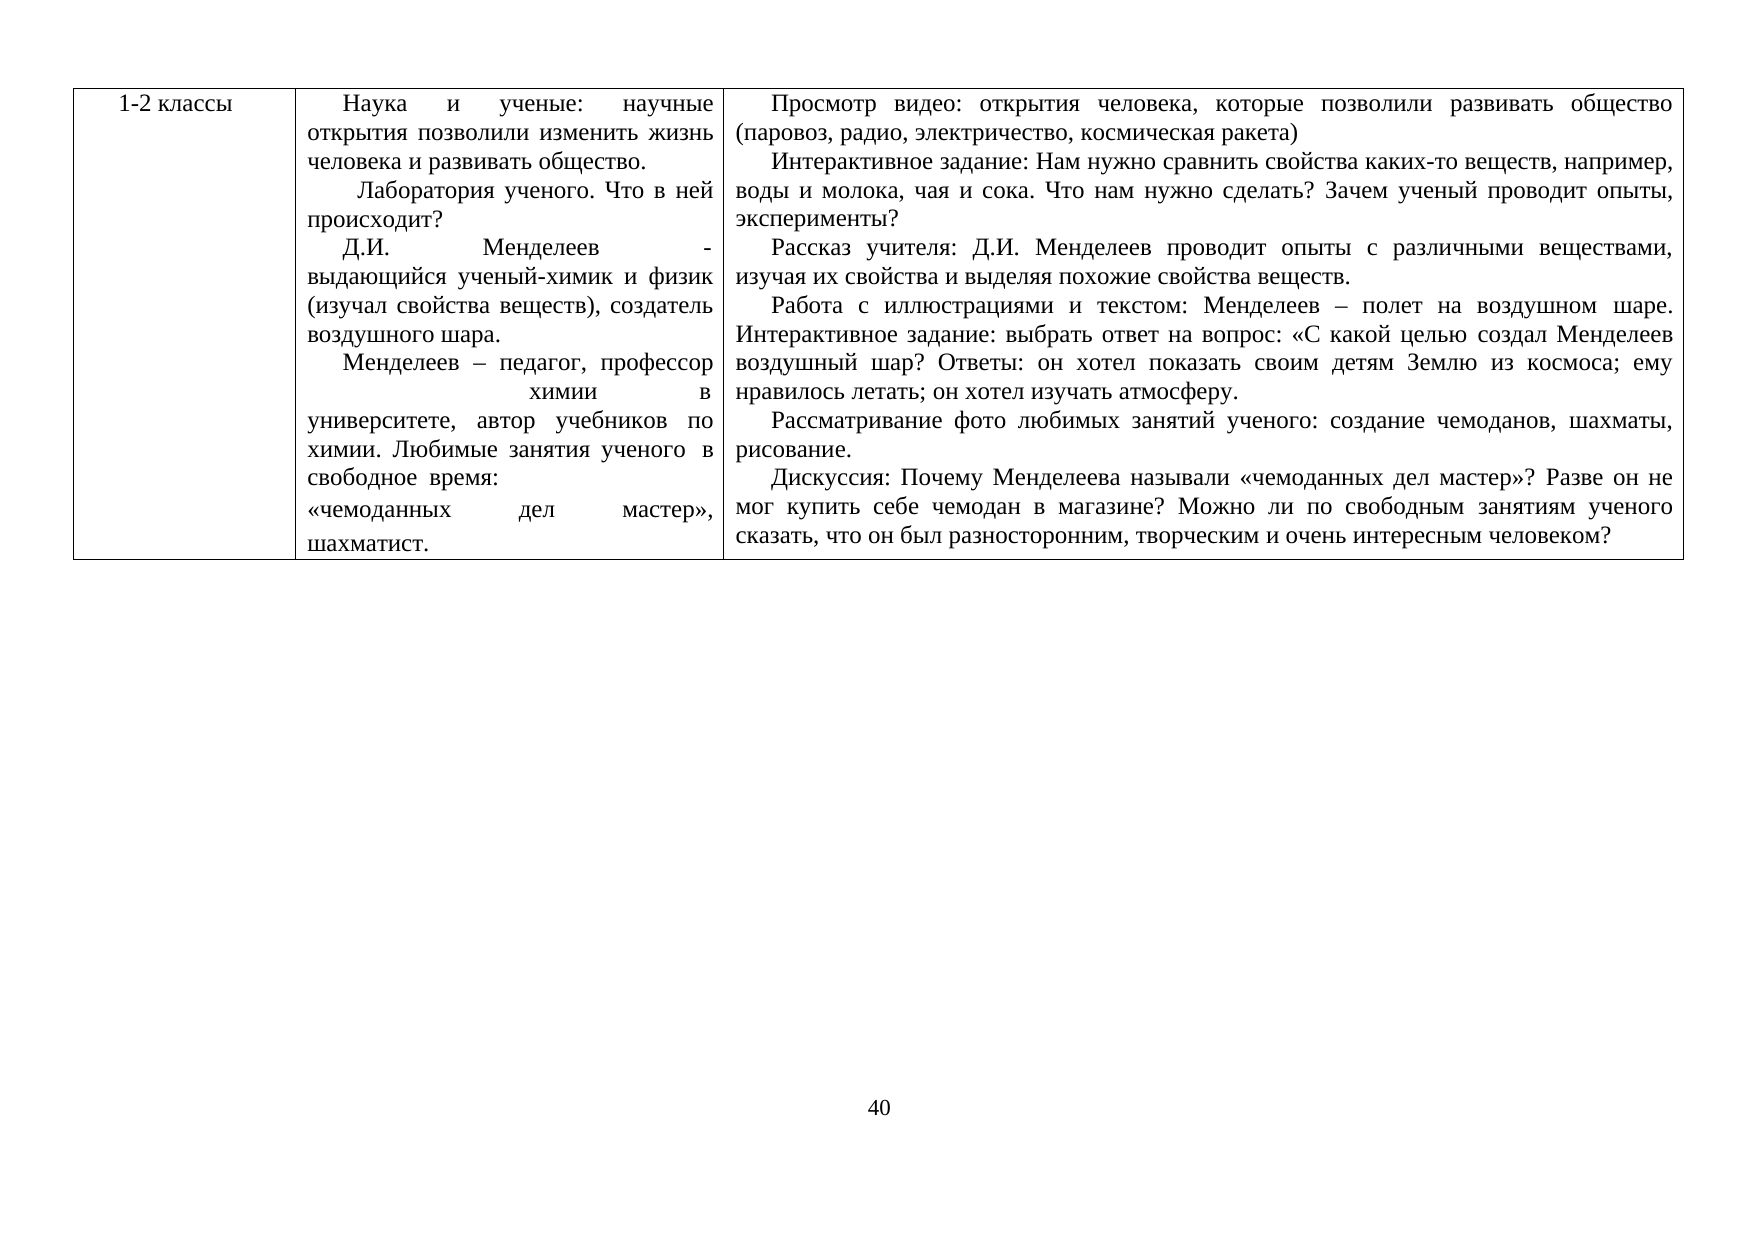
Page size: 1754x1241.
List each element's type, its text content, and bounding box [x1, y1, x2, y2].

table_cell Просмотр видео: открытия человека, которые позволили развивать общество (паровоз, радио, электричество, космическая ракета) Интерактивное задание: Нам нужно сравнить свойства каких-то веществ, например, воды и молока, чая и сока. Что нам нужно сделать? Зачем ученый проводит опыты, эксперименты? Рассказ учителя: Д.И. Менделеев проводит опыты с различными веществами, изучая их свойства и выделяя похожие свойства веществ. Работа с иллюстрациями и текстом: Менделеев – полет на воздушном шаре. Интерактивное задание: выбрать ответ на вопрос: «С какой целью создал Менделеев воздушный шар? Ответы: он хотел показать своим детям Землю из космоса; ему нравилось летать; он хотел изучать атмосферу. Рассматривание фото любимых занятий ученого: создание чемоданов, шахматы, рисование. Дискуссия: Почему Менделеева называли «чемоданных дел мастер»? Разве он не мог купить себе чемодан в магазине? Можно ли по свободным занятиям ученого сказать, что он был разносторонним, творческим и очень интересным человеком? [724, 89, 1683, 559]
table_cell 1-2 классы [74, 89, 295, 559]
table_cell Наука и ученые: научные открытия позволили изменить жизнь человека и развивать общество. Лаборатория ученого. Что в ней происходит? Д.И. Менделеев - выдающийся ученый-химик и физик (изучал свойства веществ), создатель воздушного шара. Менделеев – педагог, профессор химии в университете, автор учебников по химии. Любимые занятия ученого в свободное время: «чемоданных дел мастер», шахматист. [296, 89, 723, 559]
